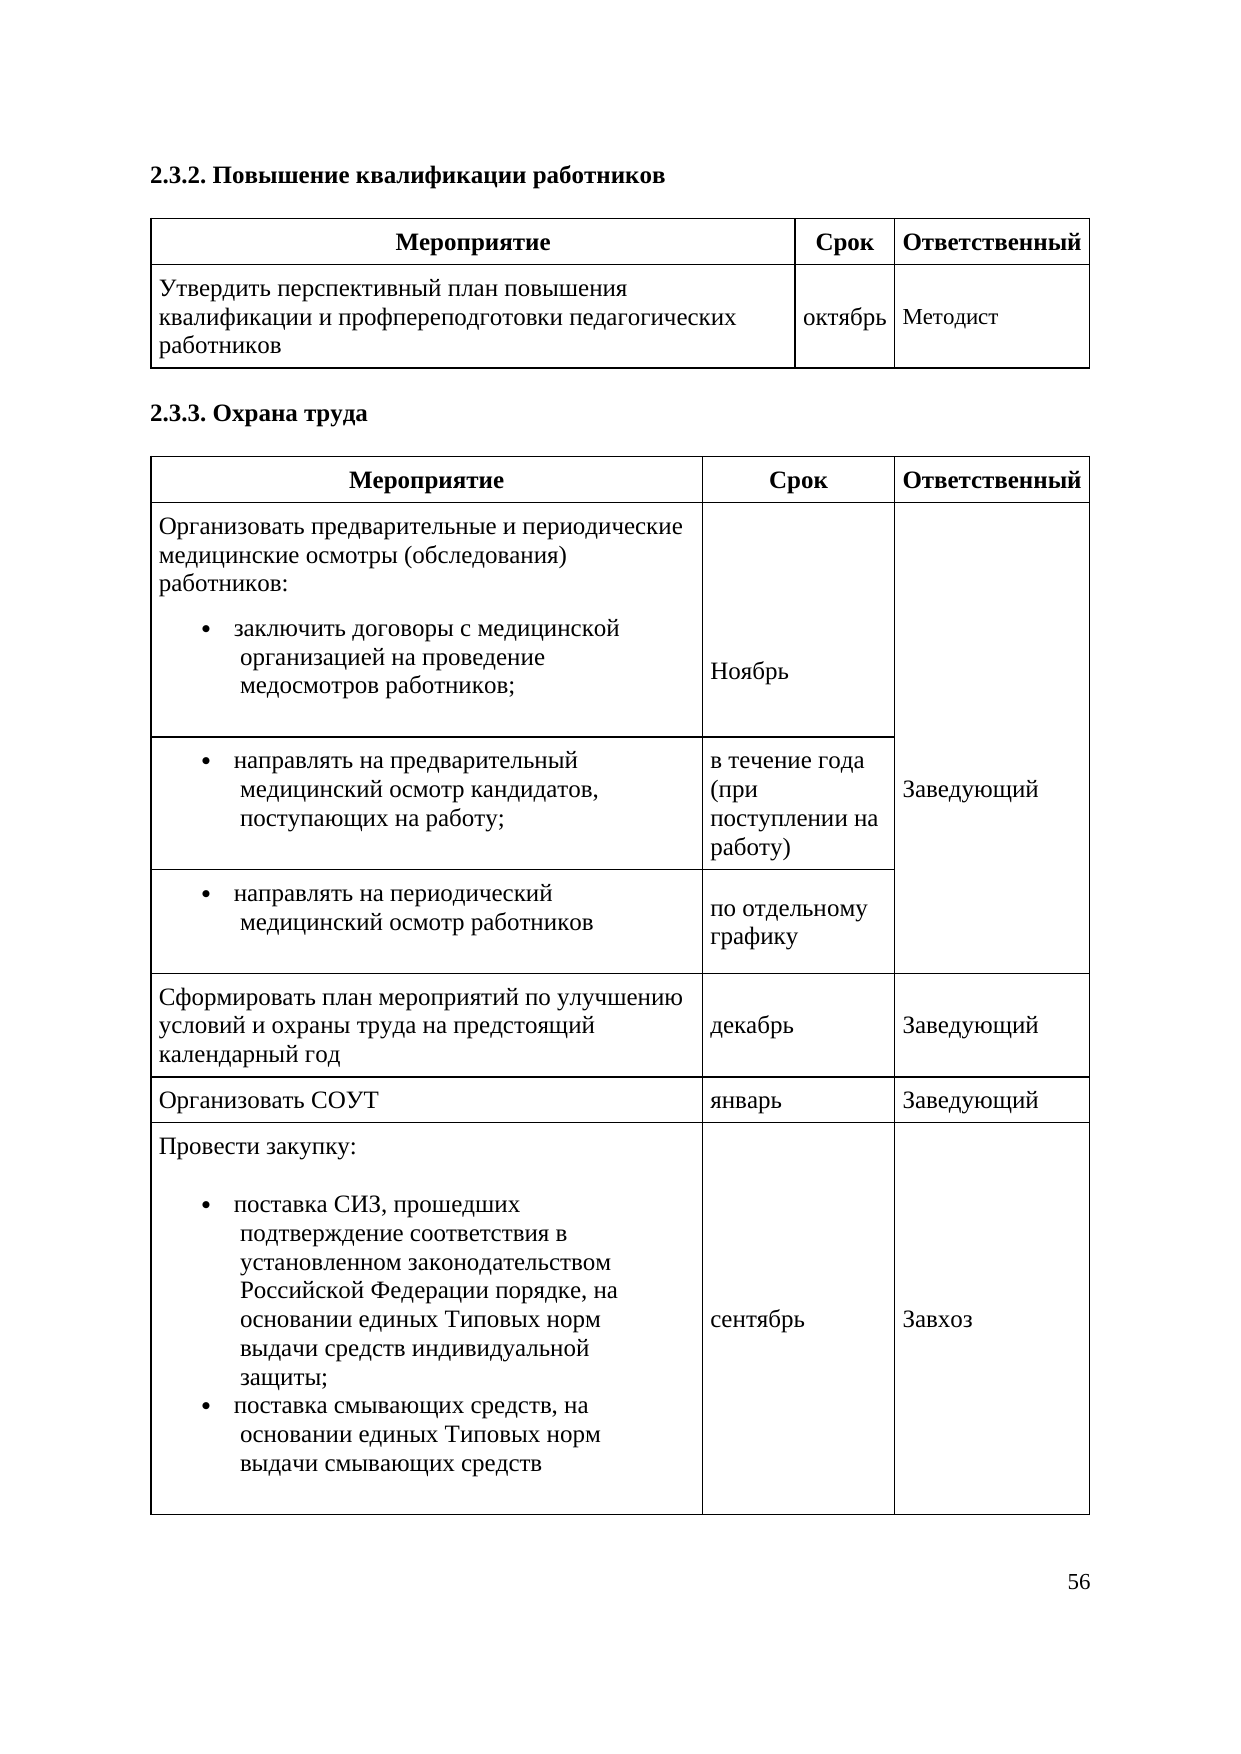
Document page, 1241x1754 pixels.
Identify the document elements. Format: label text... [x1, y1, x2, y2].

table_cell направлять на периодический медицинский осмотр работников [152, 870, 702, 972]
table_header Ответственный [895, 219, 1089, 263]
table_cell направлять на предварительный медицинский осмотр кандидатов, поступающих на работу; [152, 738, 702, 869]
table_cell Методист [895, 265, 1089, 367]
table_cell Организовать предварительные и периодические медицинские осмотры (обследования) работников: [152, 503, 702, 605]
table_cell Ноябрь [703, 605, 894, 736]
table_cell по отдельному графику [703, 870, 894, 972]
table_cell в течение года (при поступлении на работу) [703, 738, 894, 869]
table_cell Завхоз [895, 1123, 1089, 1514]
table_cell заключить договоры с медицинской организацией на проведение медосмотров работников; [152, 605, 702, 736]
table_header Мероприятие [152, 457, 702, 502]
table_cell Утвердить перспективный план повышения квалификации и профпереподготовки педагогических работников [152, 265, 794, 367]
table_cell [703, 503, 894, 605]
table_cell Провести закупку: поставка СИЗ, прошедших подтверждение соответствия в установленном законодательством Российской Федерации порядке, на основании единых Типовых норм выдачи средств индивидуальной защиты; поставка смывающих средств, на основании единых Типовых норм выдачи смывающих средств [152, 1123, 702, 1514]
text 2.3.3. Охрана труда [150, 398, 1090, 426]
table_cell Сформировать план мероприятий по улучшению условий и охраны труда на предстоящий календарный год [152, 974, 702, 1076]
table_cell октябрь [796, 265, 894, 367]
table_header Срок [796, 219, 894, 263]
table_cell декабрь [703, 974, 894, 1076]
table_header Мероприятие [152, 219, 794, 263]
table_header Ответственный [895, 457, 1089, 502]
table_cell январь [703, 1078, 894, 1122]
table_cell Организовать СОУТ [152, 1078, 702, 1122]
table_cell сентябрь [703, 1123, 894, 1514]
table_cell [895, 503, 1089, 605]
table_cell Заведующий [895, 1078, 1089, 1122]
table_header Срок [703, 457, 894, 502]
table_cell Заведующий [895, 605, 1089, 972]
text 2.3.2. Повышение квалификации работников [150, 160, 1090, 188]
table_cell Заведующий [895, 974, 1089, 1076]
